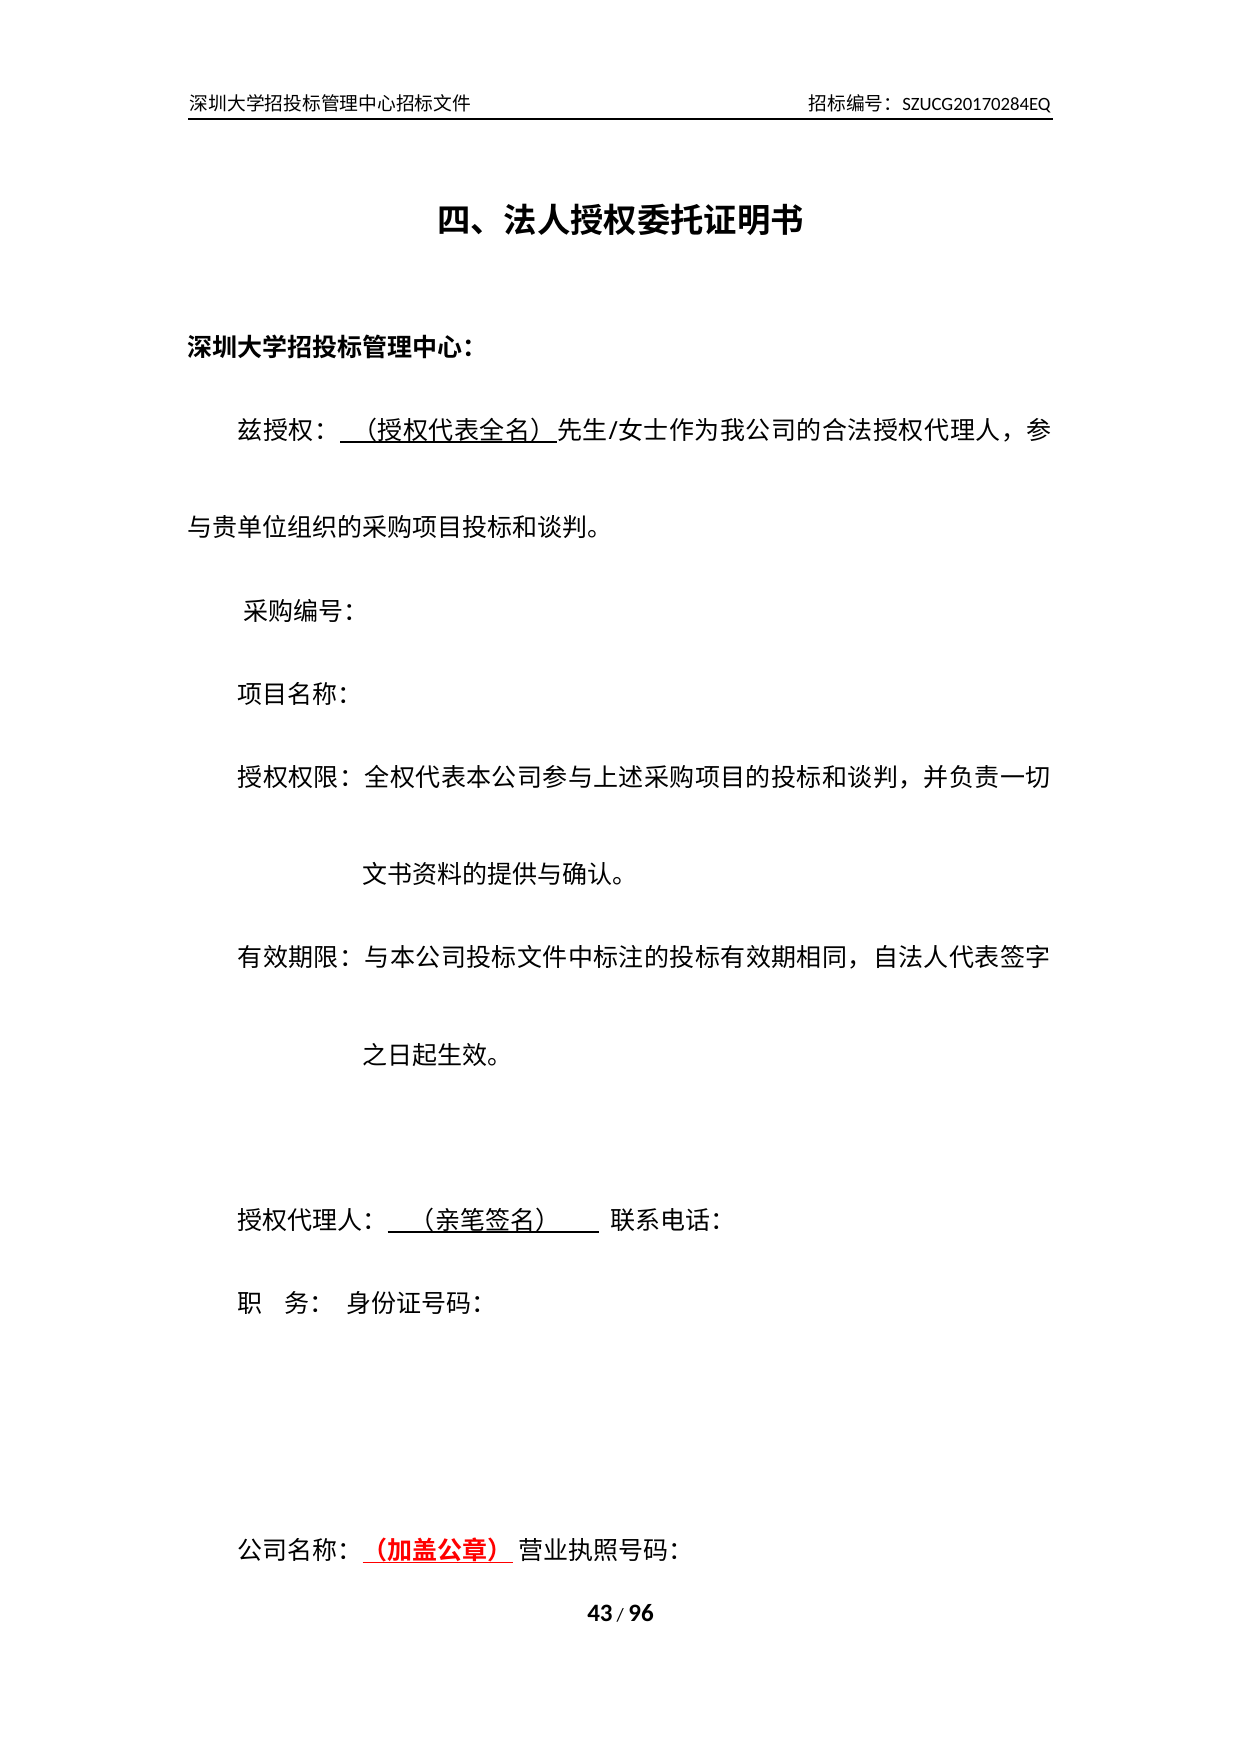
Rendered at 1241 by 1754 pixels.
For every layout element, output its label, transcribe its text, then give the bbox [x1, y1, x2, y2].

subtitle 四、法人授权委托证明书 [187, 186, 1053, 251]
text 项目名称： [187, 660, 1053, 725]
text 授权代理人： （亲笔签名） 联系电话： [187, 1186, 1053, 1251]
text 职 务： 身份证号码： [187, 1269, 1053, 1334]
text 有效期限：与本公司投标文件中标注的投标有效期相同，自法人代表签字之日起生效。 [237, 923, 1053, 1086]
text 深圳大学招投标管理中心： [187, 313, 1053, 378]
text 公司名称：（加盖公章） 营业执照号码： [187, 1516, 1053, 1581]
text 采购编号： [187, 577, 1053, 642]
text 兹授权： （授权代表全名）先生/女士作为我公司的合法授权代理人，参与贵单位组织的采购项目投标和谈判。 [187, 396, 1053, 558]
text 授权权限：全权代表本公司参与上述采购项目的投标和谈判，并负责一切文书资料的提供与确认。 [237, 743, 1053, 905]
